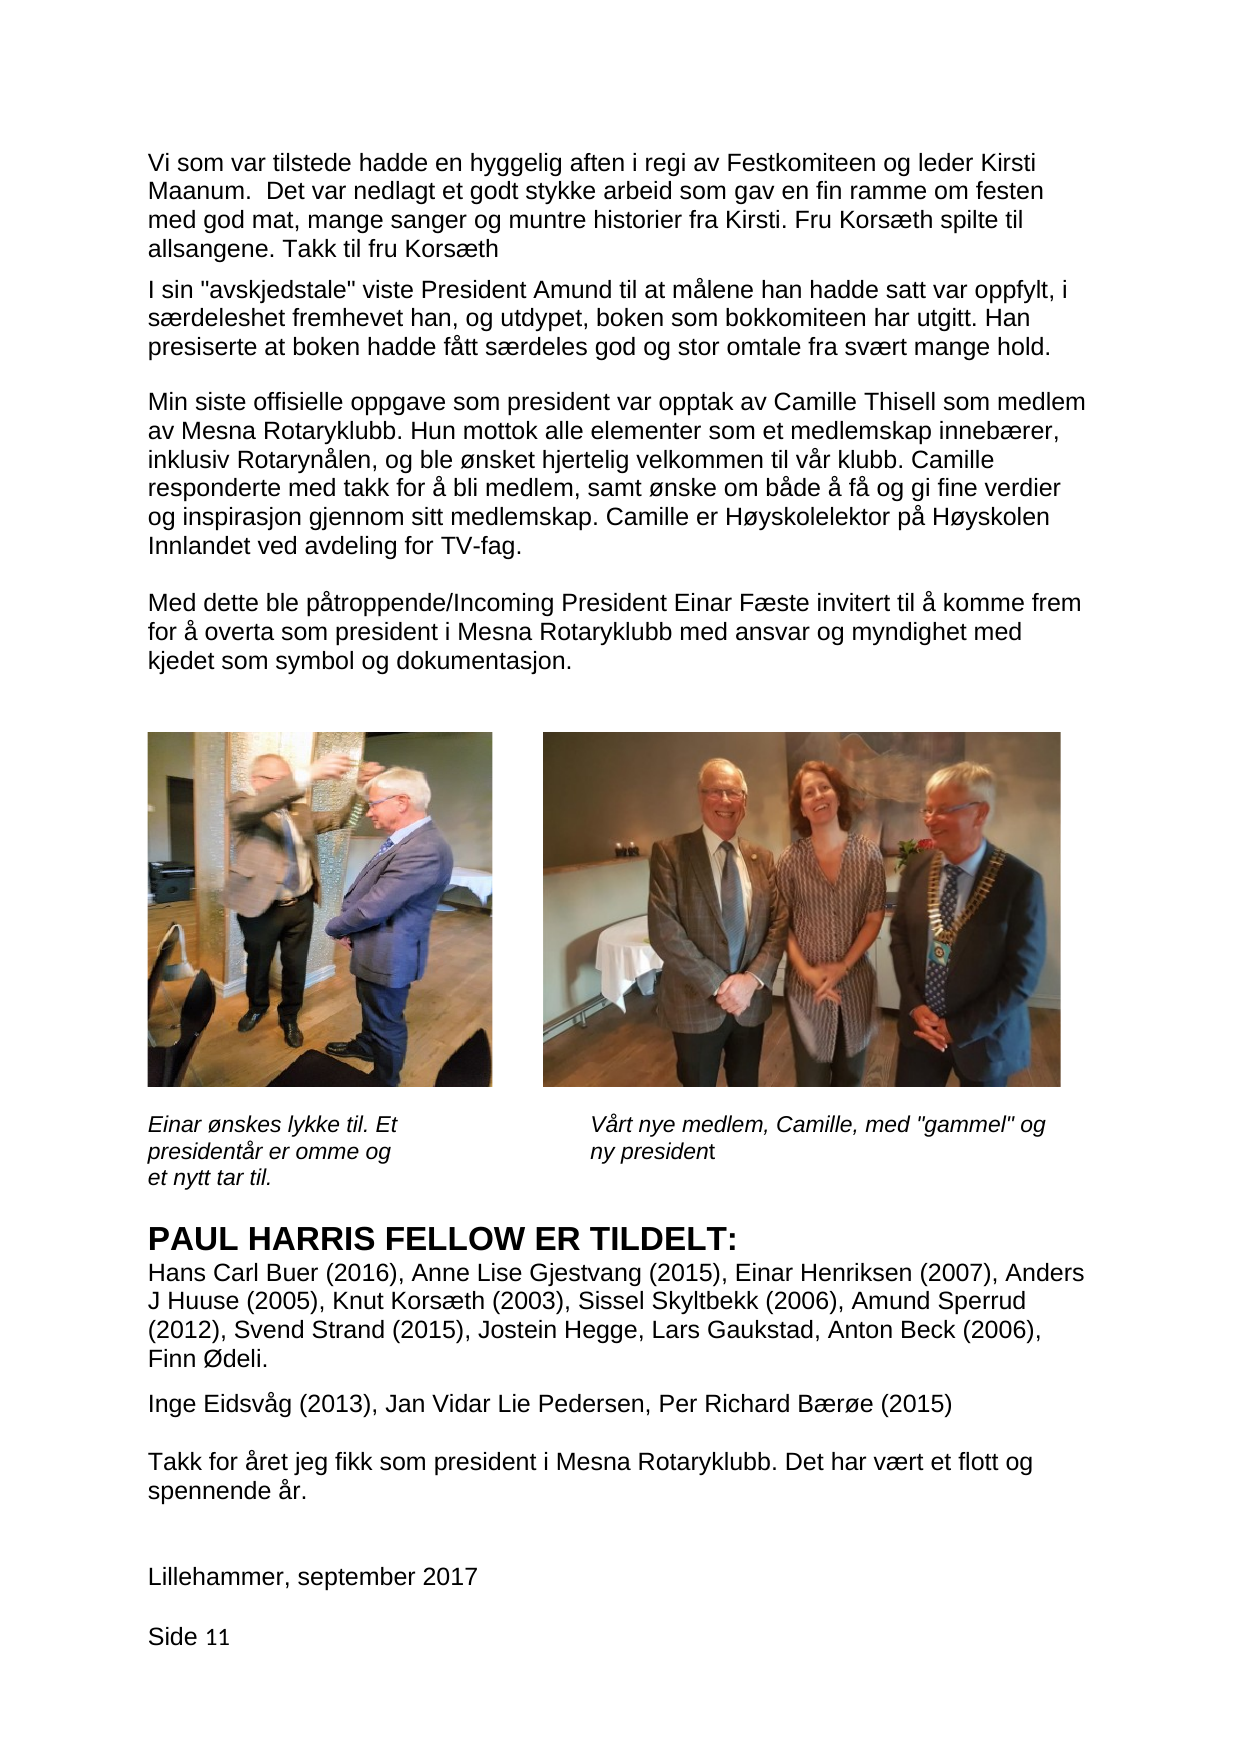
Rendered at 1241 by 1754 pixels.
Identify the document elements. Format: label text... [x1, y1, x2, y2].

text Lillehammer, september 2017 [148, 1562, 1093, 1591]
text Med dette ble påtroppende/Incoming President Einar Fæste invitert til å komme frem for å overta som president i Mesna Rotaryklubb med ansvar og myndighet med kjedet som symbol og dokumentasjon. [148, 588, 1093, 675]
text spennende år. [148, 1476, 1093, 1504]
text Takk for året jeg fikk som president i Mesna Rotaryklubb. Det har vært et flott og [148, 1447, 1093, 1476]
text Min siste offisielle oppgave som president var opptak av Camille Thisell som medlem av Mesna Rotaryklubb. Hun mottok alle elementer som et medlemskap innebærer, inklusiv Rotarynålen, og ble ønsket hjertelig velkommen til vår klubb. Camille responderte med takk for å bli medlem, samt ønske om både å få og gi fine verdier og inspirasjon gjennom sitt medlemskap. Camille er Høyskolelektor på Høyskolen Innlandet ved avdeling for TV-fag. [148, 387, 1093, 560]
text Hans Carl Buer (2016), Anne Lise Gjestvang (2015), Einar Henriksen (2007), Anders J Huuse (2005), Knut Korsæth (2003), Sissel Skyltbekk (2006), Amund Sperrud (2012), Svend Strand (2015), Jostein Hegge, Lars Gaukstad, Anton Beck (2006), Finn Ødeli. [148, 1258, 1093, 1373]
text Einar ønskes lykke til. Et Vårt nye medlem, Camille, med "gammel" og [148, 1111, 1093, 1138]
picture [543, 732, 1061, 1087]
text Vi som var tilstede hadde en hyggelig aften i regi av Festkomiteen og leder Kirsti Maanum. Det var nedlagt et godt stykke arbeid som gav en fin ramme om festen med god mat, mange sanger og muntre historier fra Kirsti. Fru Korsæth spilte til allsangene. Takk til fru Korsæth [148, 148, 1093, 263]
picture [147, 732, 493, 1087]
text presidentår er omme og ny president [148, 1138, 1093, 1164]
text PAUL HARRIS FELLOW ER TILDELT: [148, 1219, 1093, 1258]
text et nytt tar til. [148, 1164, 1093, 1190]
text Inge Eidsvåg (2013), Jan Vidar Lie Pedersen, Per Richard Bærøe (2015) [148, 1389, 1093, 1418]
text I sin "avskjedstale" viste President Amund til at målene han hadde satt var oppfylt, i særdeleshet fremhevet han, og utdypet, boken som bokkomiteen har utgitt. Han presiserte at boken hadde fått særdeles god og stor omtale fra svært mange hold. [148, 274, 1093, 361]
